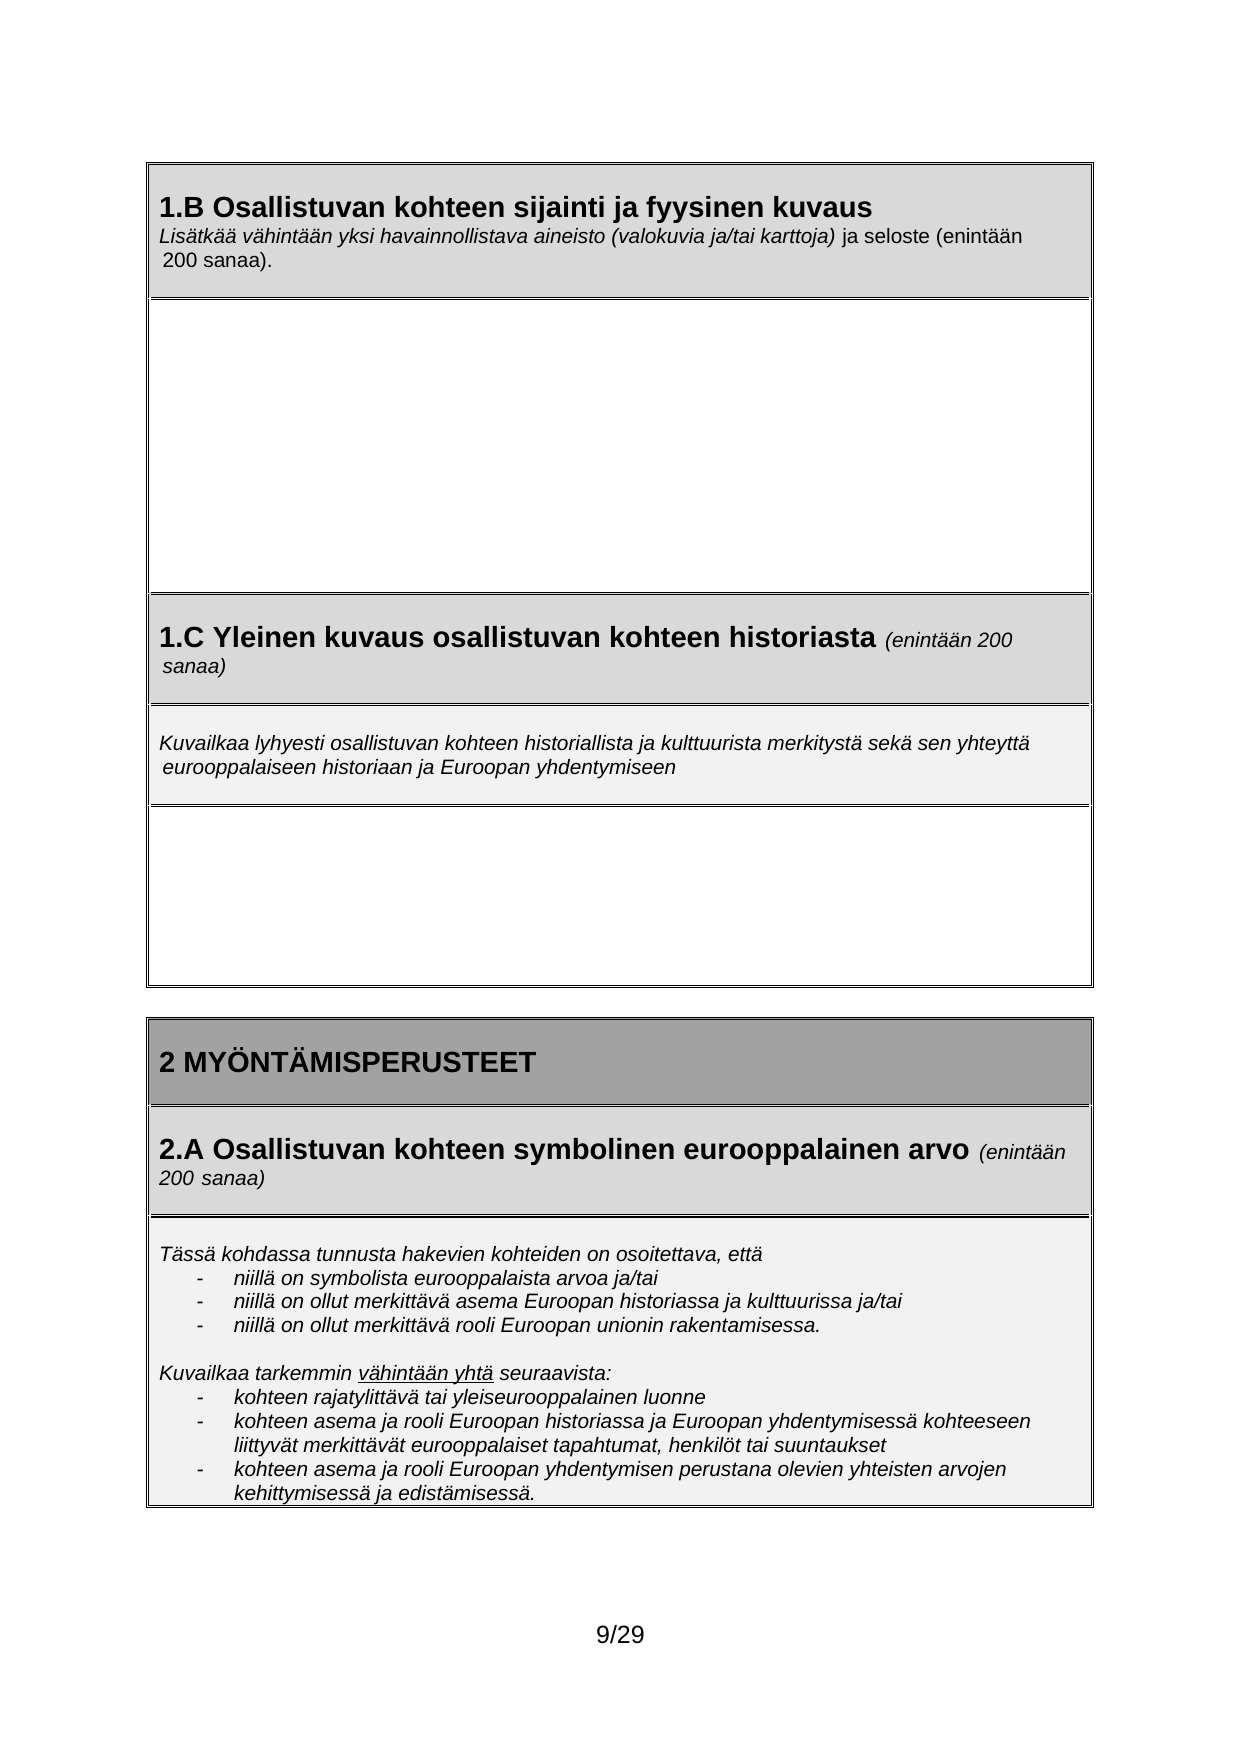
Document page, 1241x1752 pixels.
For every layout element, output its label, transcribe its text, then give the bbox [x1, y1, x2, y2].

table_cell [148, 1214, 1092, 1505]
table_cell 2.A Osallistuvan kohteen symbolinen eurooppalainen arvo (enintään 200 sanaa) [149, 1104, 1091, 1214]
table_cell Kuvailkaa lyhyesti osallistuvan kohteen historiallista ja kulttuurista merkitystä sekä sen yhteyttä eurooppalaiseen historiaan ja Euroopan yhdentymiseen [149, 703, 1091, 804]
table_cell [149, 297, 1091, 592]
table_cell 1.C Yleinen kuvaus osallistuvan kohteen historiasta (enintään 200 sanaa) [148, 592, 1092, 703]
table_header 1.B Osallistuvan kohteen sijainti ja fyysinen kuvaus Lisätkää vähintään yksi havainnollistava aineisto (valokuvia ja/tai karttoja) ja seloste (enintään 200 sanaa). [149, 165, 1091, 297]
table_header 2 MYÖNTÄMISPERUSTEET [149, 1020, 1091, 1104]
table_cell [149, 804, 1091, 985]
